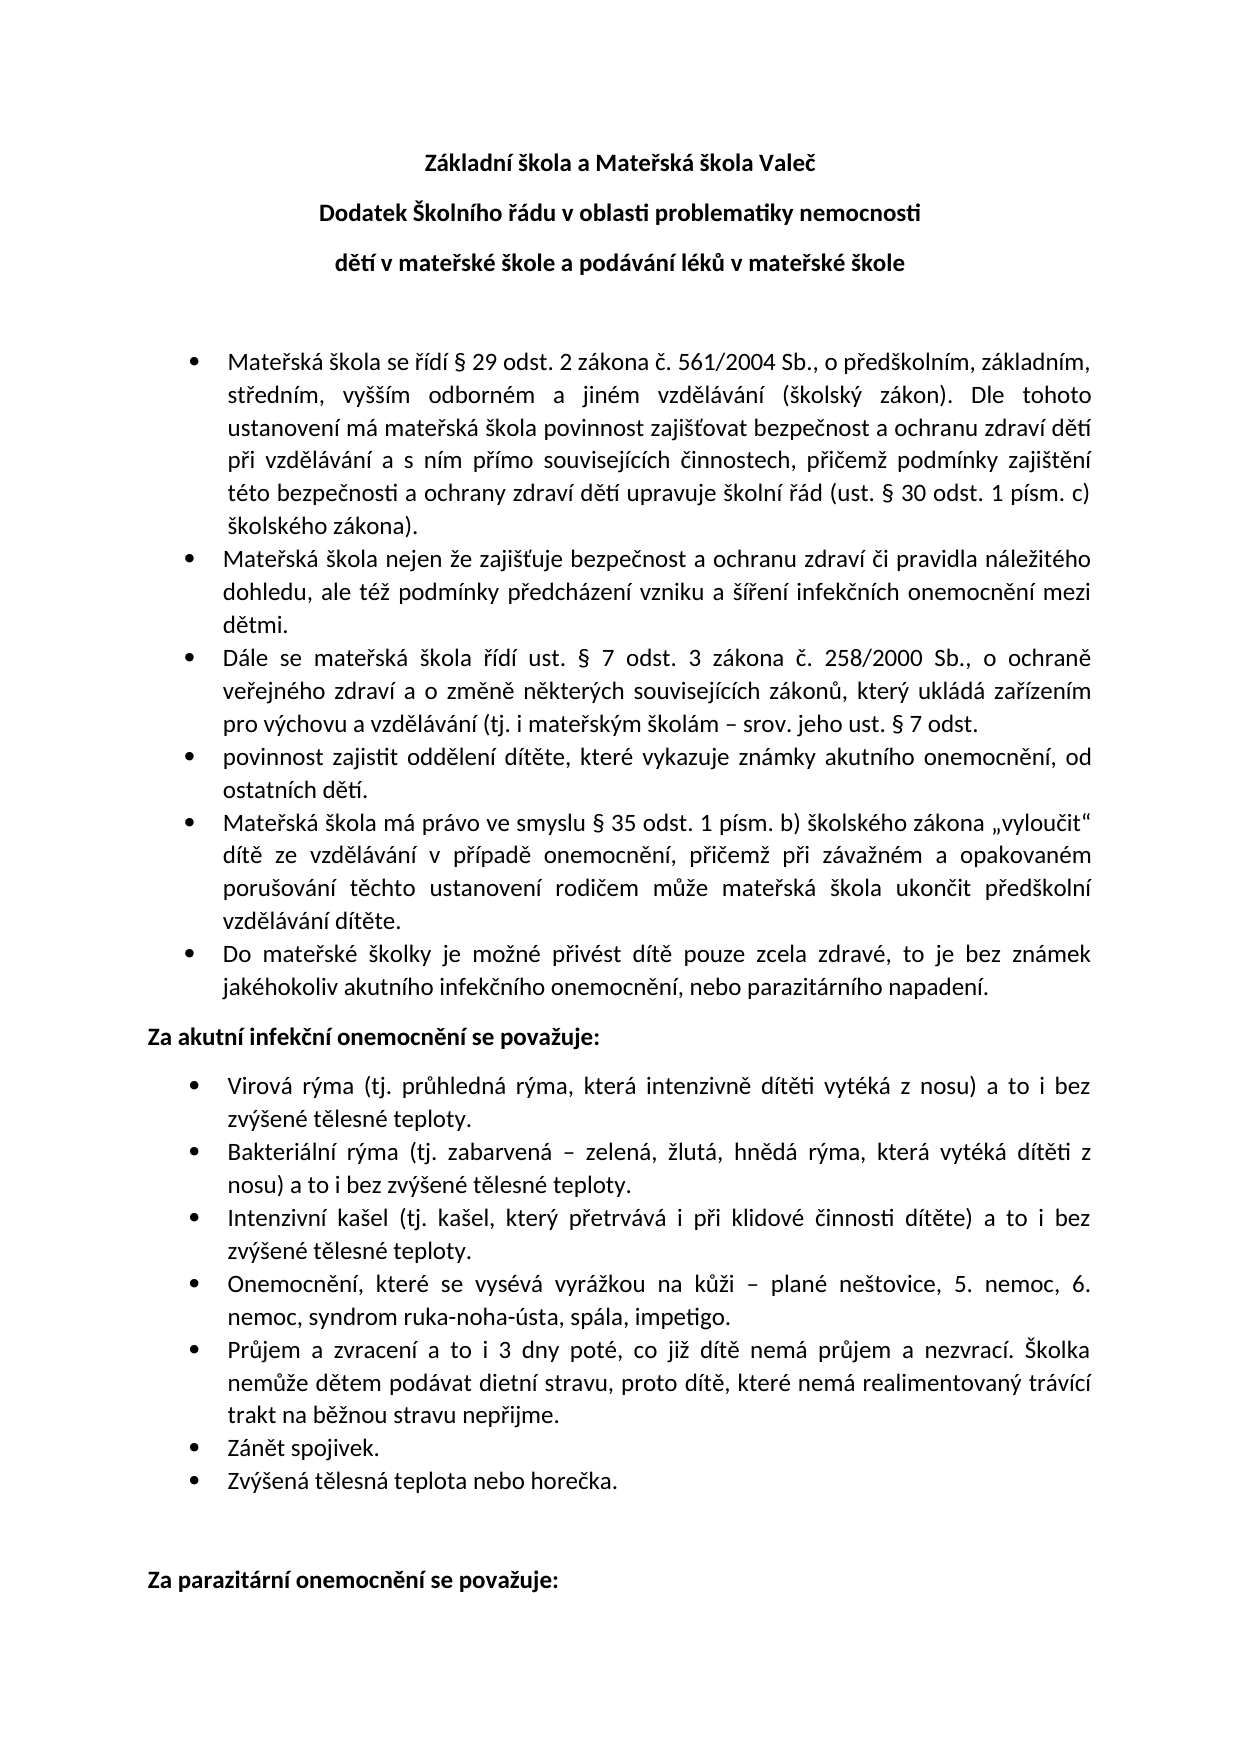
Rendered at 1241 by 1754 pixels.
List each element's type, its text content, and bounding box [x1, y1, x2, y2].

text dětí v mateřské škole a podávání léků v mateřské škole [148, 247, 1093, 277]
list Mateřská škola se řídí § 29 odst. 2 zákona č. 561/2004 Sb., o předškolním, základním, středním, vyšším odborném a jiném vzdělávání (školský zákon). Dle tohoto ustanovení má mateřská škola povinnost zajišťovat bezpečnost a ochranu zdraví dětí při vzdělávání a s ním přímo souvisejících činnostech, přičemž podmínky zajištění této bezpečnosti a ochrany zdraví dětí upravuje školní řád (ust. § 30 odst. 1 písm. c) školského zákona). [190, 346, 1093, 541]
text Za akutní infekční onemocnění se považuje: [148, 1021, 1093, 1051]
list Mateřská škola má právo ve smyslu § 35 odst. 1 písm. b) školského zákona „vyloučit“ dítě ze vzdělávání v případě onemocnění, přičemž při závažném a opakovaném porušování těchto ustanovení rodičem může mateřská škola ukončit předškolní vzdělávání dítěte. [185, 807, 1093, 936]
list Průjem a zvracení a to i 3 dny poté, co již dítě nemá průjem a nezvrací. Školka nemůže dětem podávat dietní stravu, proto dítě, které nemá realimentovaný trávící trakt na běžnou stravu nepřijme. [190, 1334, 1093, 1430]
list Zánět spojivek. [190, 1433, 1093, 1463]
list Zvýšená tělesná teplota nebo horečka. [190, 1466, 1093, 1496]
list Dále se mateřská škola řídí ust. § 7 odst. 3 zákona č. 258/2000 Sb., o ochraně veřejného zdraví a o změně některých souvisejících zákonů, který ukládá zařízením pro výchovu a vzdělávání (tj. i mateřským školám – srov. jeho ust. § 7 odst. [185, 642, 1093, 738]
list Mateřská škola nejen že zajišťuje bezpečnost a ochranu zdraví či pravidla náležitého dohledu, ale též podmínky předcházení vzniku a šíření infekčních onemocnění mezi dětmi. [185, 543, 1093, 640]
list Intenzivní kašel (tj. kašel, který přetrvává i při klidové činnosti dítěte) a to i bez zvýšené tělesné teploty. [190, 1202, 1093, 1266]
text Základní škola a Mateřská škola Valeč [148, 148, 1093, 178]
text Dodatek Školního řádu v oblasti problematiky nemocnosti [148, 197, 1093, 228]
list Do mateřské školky je možné přivést dítě pouze zcela zdravé, to je bez známek jakéhokoliv akutního infekčního onemocnění, nebo parazitárního napadení. [185, 938, 1093, 1002]
list Onemocnění, které se vysévá vyrážkou na kůži – plané neštovice, 5. nemoc, 6. nemoc, syndrom ruka-noha-ústa, spála, impetigo. [190, 1268, 1093, 1331]
list povinnost zajistit oddělení dítěte, které vykazuje známky akutního onemocnění, od ostatních dětí. [185, 741, 1093, 804]
text Za parazitární onemocnění se považuje: [148, 1565, 1093, 1595]
list Virová rýma (tj. průhledná rýma, která intenzivně dítěti vytéká z nosu) a to i bez zvýšené tělesné teploty. [190, 1071, 1093, 1134]
list Bakteriální rýma (tj. zabarvená – zelená, žlutá, hnědá rýma, která vytéká dítěti z nosu) a to i bez zvýšené tělesné teploty. [190, 1136, 1093, 1200]
